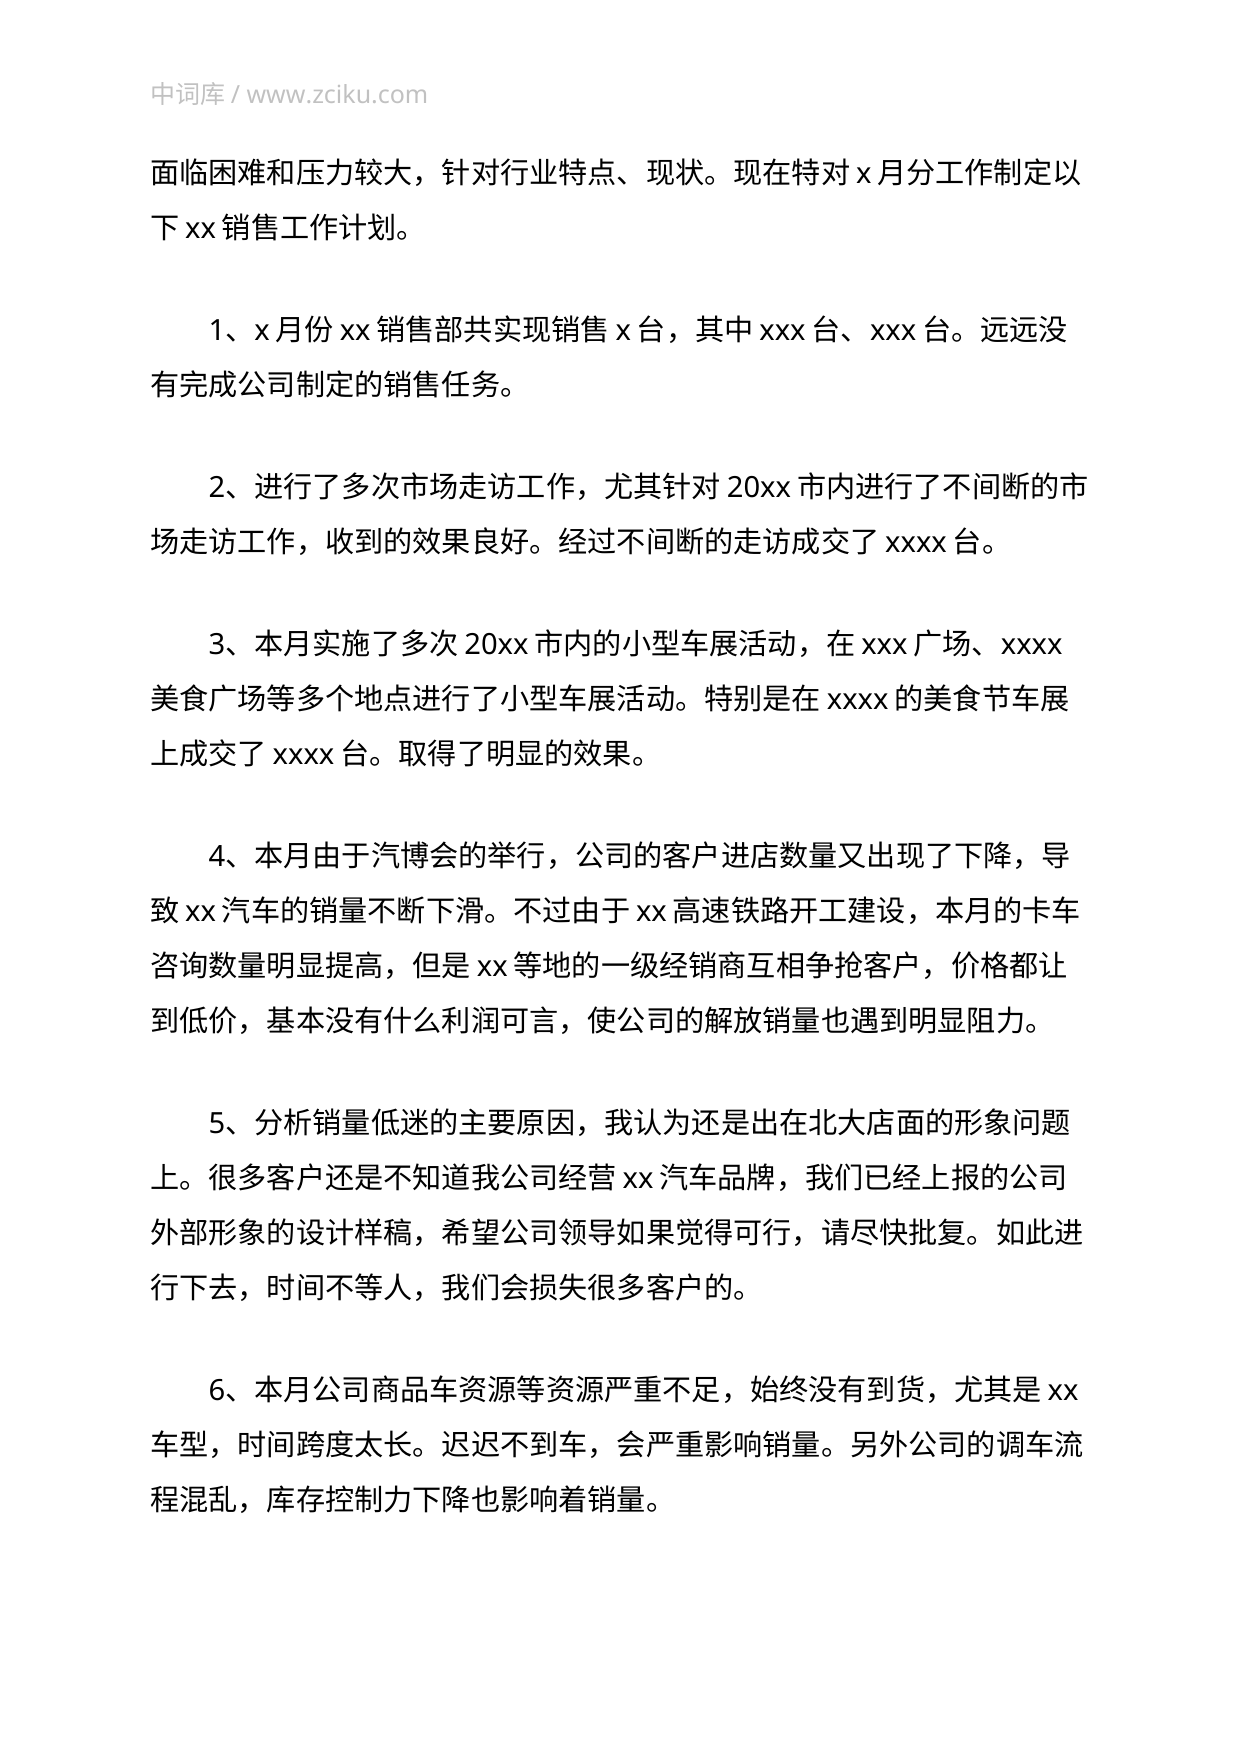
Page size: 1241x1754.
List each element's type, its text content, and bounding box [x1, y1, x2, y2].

text 5、分析销量低迷的主要原因，我认为还是出在北大店面的形象问题上。很多客户还是不知道我公司经营xx汽车品牌，我们已经上报的公司外部形象的设计样稿，希望公司领导如果觉得可行，请尽快批复。如此进行下去，时间不等人，我们会损失很多客户的。 [150, 1099, 1090, 1307]
text 1、x月份xx销售部共实现销售x台，其中xxx台、xxx台。远远没有完成公司制定的销售任务。 [150, 307, 1090, 404]
text 3、本月实施了多次20xx市内的小型车展活动，在xxx广场、xxxx美食广场等多个地点进行了小型车展活动。特别是在xxxx的美食节车展上成交了xxxx台。取得了明显的效果。 [150, 621, 1090, 773]
text 2、进行了多次市场走访工作，尤其针对20xx市内进行了不间断的市场走访工作，收到的效果良好。经过不间断的走访成交了xxxx台。 [150, 464, 1090, 561]
text 4、本月由于汽博会的举行，公司的客户进店数量又出现了下降，导致xx汽车的销量不断下滑。不过由于xx高速铁路开工建设，本月的卡车咨询数量明显提高，但是xx等地的一级经销商互相争抢客户，价格都让到低价，基本没有什么利润可言，使公司的解放销量也遇到明显阻力。 [150, 833, 1090, 1040]
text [150, 150, 1090, 247]
text 6、本月公司商品车资源等资源严重不足，始终没有到货，尤其是xx车型，时间跨度太长。迟迟不到车，会严重影响销量。另外公司的调车流程混乱，库存控制力下降也影响着销量。 [150, 1366, 1090, 1518]
